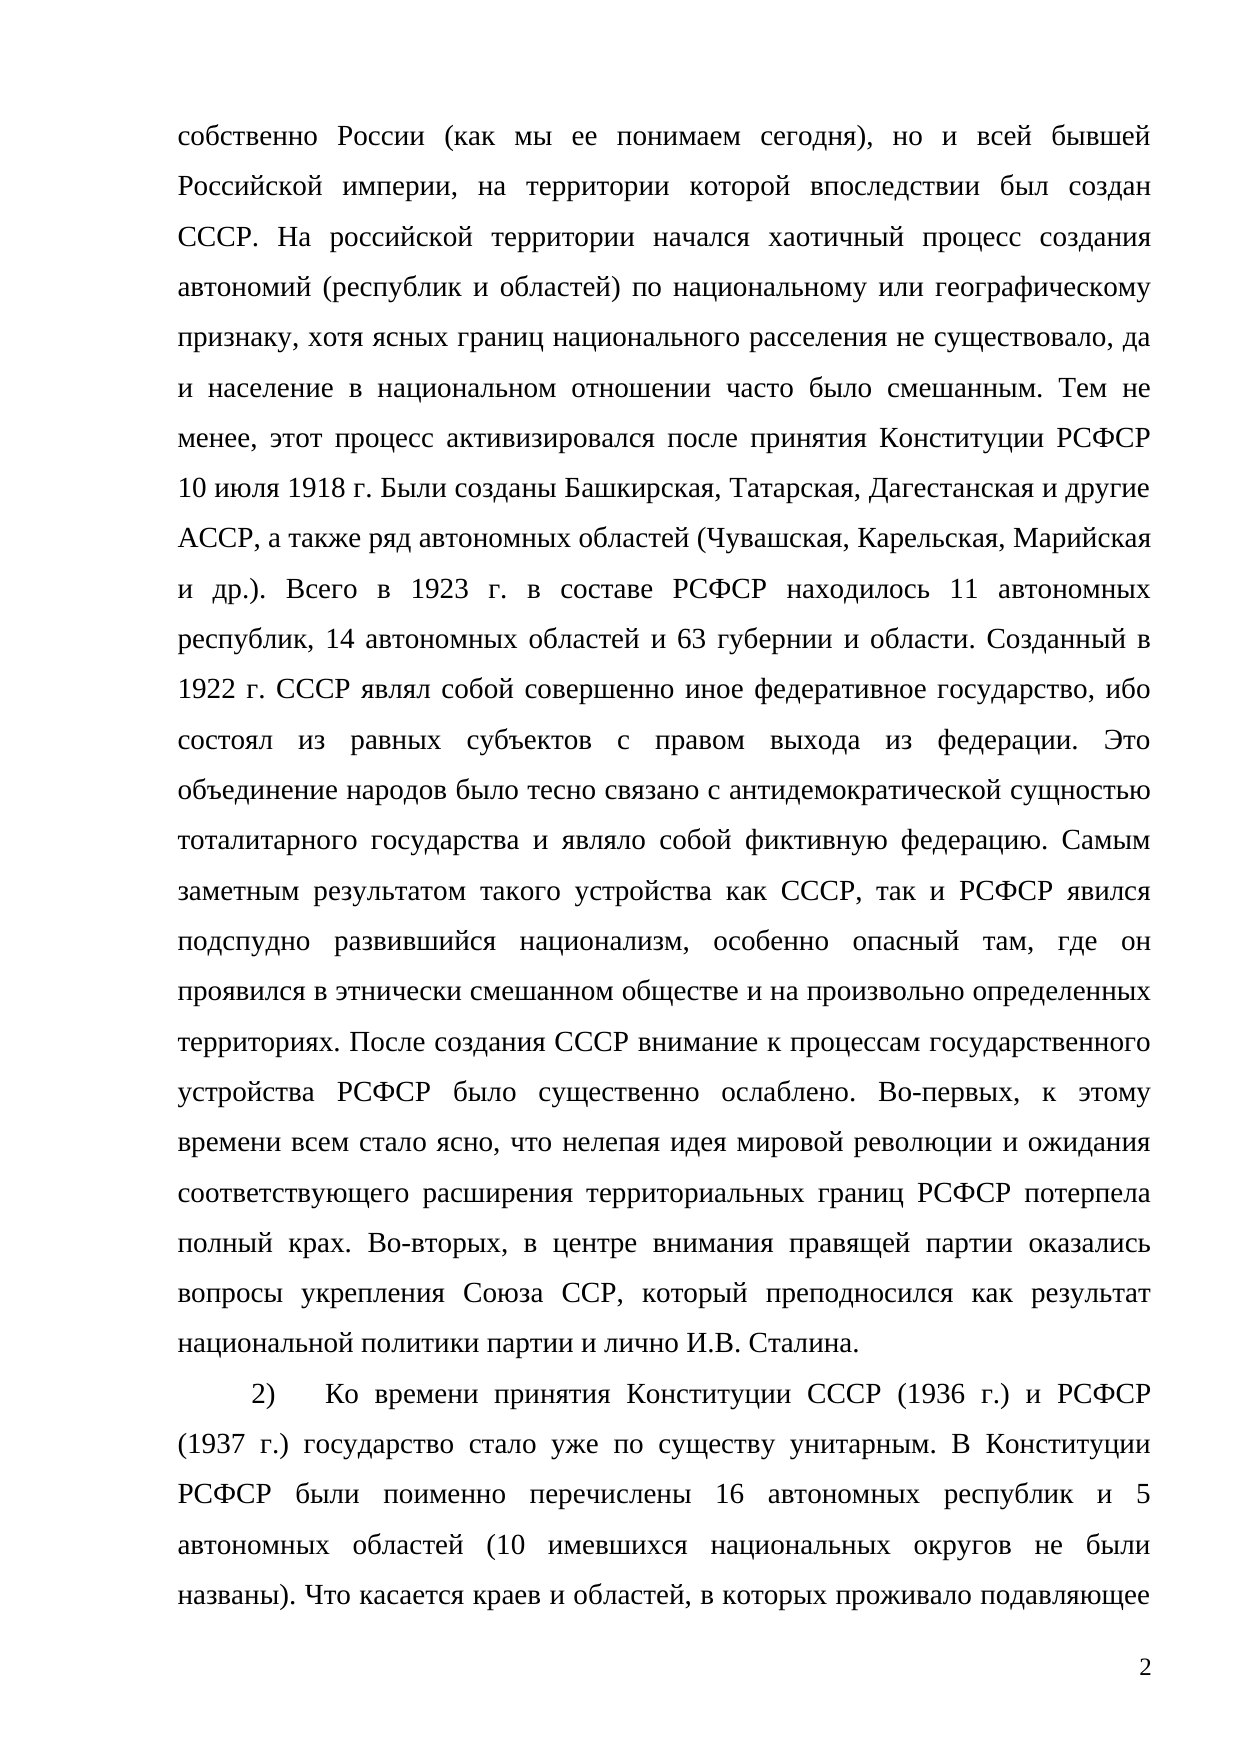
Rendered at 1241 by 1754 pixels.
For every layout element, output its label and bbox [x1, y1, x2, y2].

list [177, 1376, 1152, 1611]
list [177, 118, 1152, 1359]
